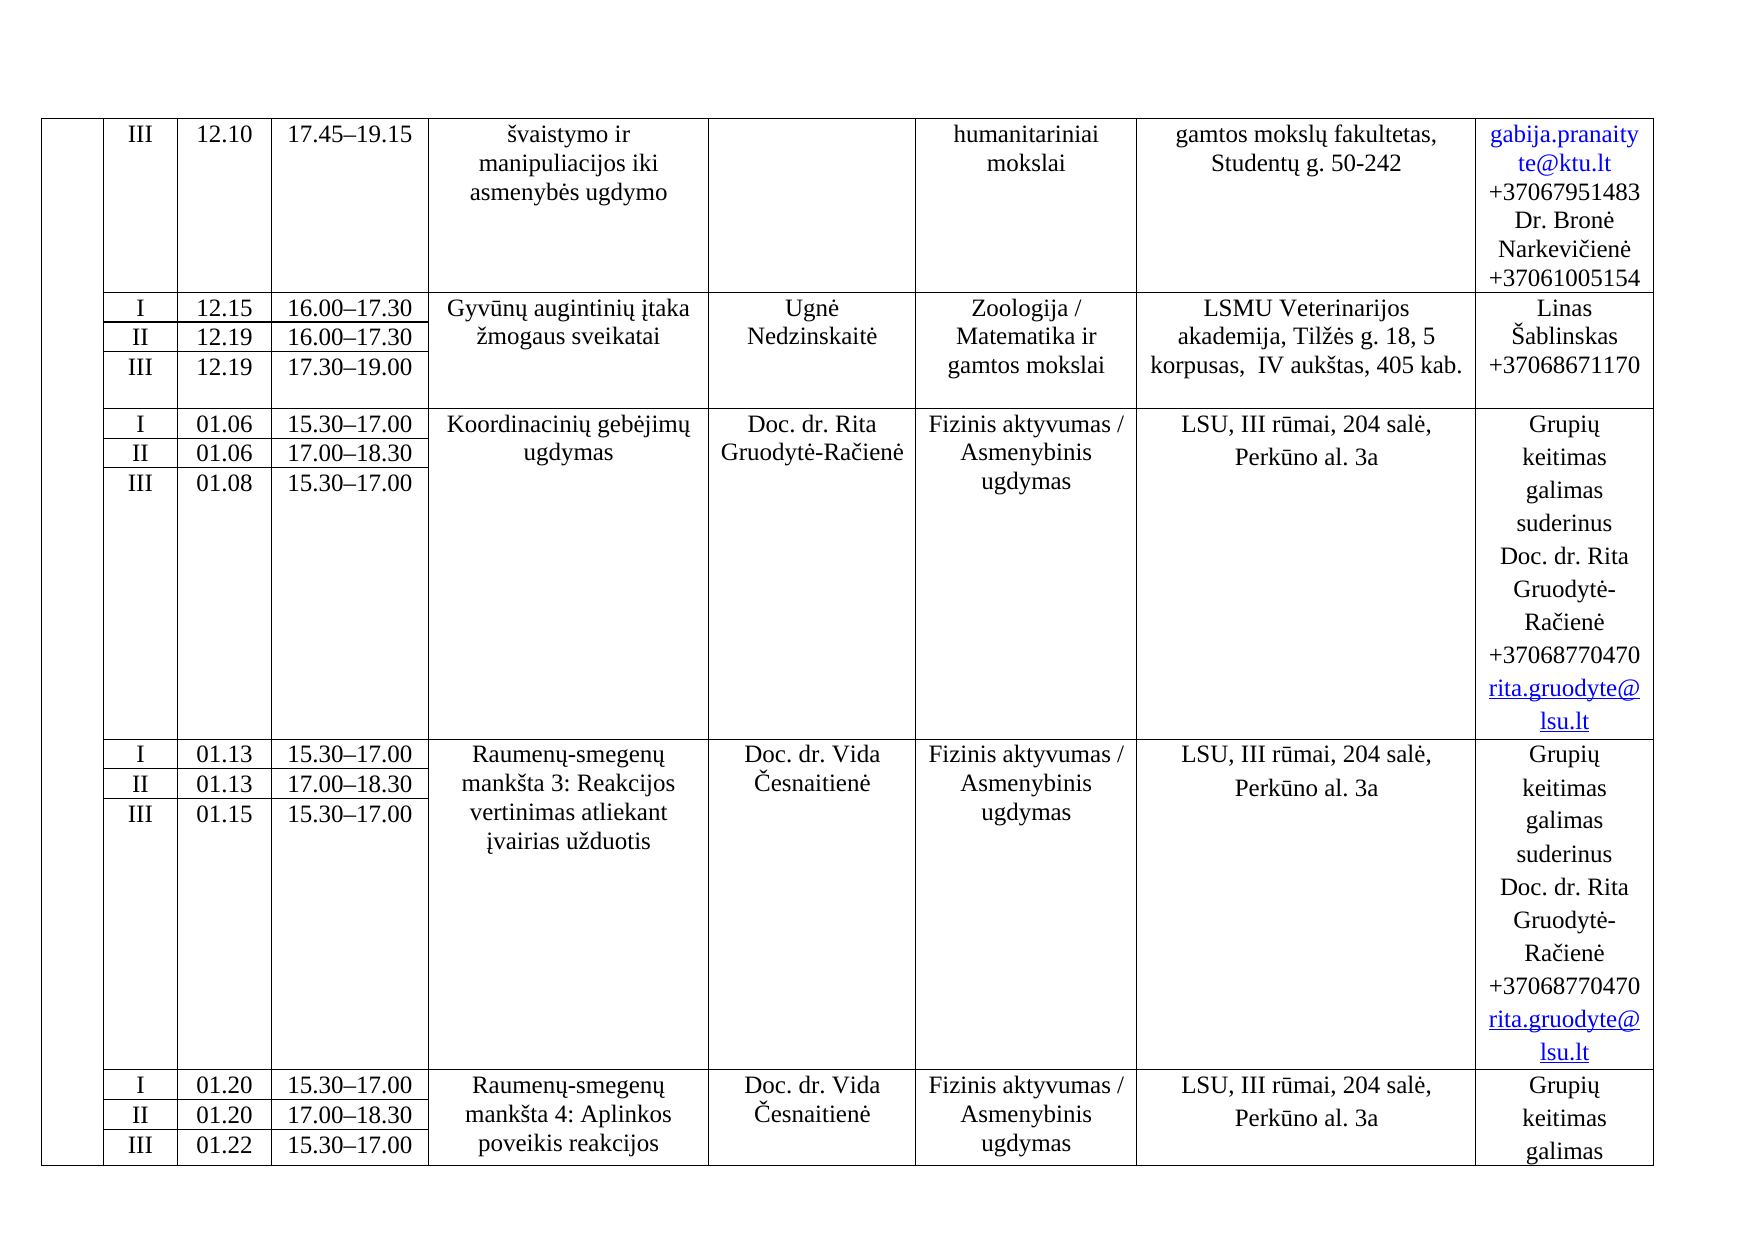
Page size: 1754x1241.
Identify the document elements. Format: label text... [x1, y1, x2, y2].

table_cell I [104, 293, 177, 321]
table_cell Grupių keitimas galimas suderinus Doc. dr. Rita Gruodytė-Račienė +37068770470 rita.gruodyte@lsu.lt [1476, 740, 1653, 1069]
table_cell II [104, 439, 177, 467]
table_cell 17.00–18.30 [272, 1100, 428, 1129]
table_cell LSMU Veterinarijos akademija, Tilžės g. 18, 5 korpusas, IV aukštas, 405 kab. [1137, 293, 1475, 408]
table_cell Grupių keitimas galimas suderinus Doc. dr. Rita Gruodytė-Račienė +37068770470 rita.gruodyte@lsu.lt [1476, 1070, 1653, 1165]
table_cell 12.10 [178, 119, 271, 292]
table_cell I [104, 740, 177, 768]
table_cell Raumenų-smegenų mankšta 3: Reakcijos vertinimas atliekant įvairias užduotis [429, 740, 708, 1069]
table_cell 15.30–17.00 [272, 468, 428, 738]
table_cell III [104, 119, 177, 292]
table_cell II [104, 323, 177, 351]
table_cell Grupių keitimas galimas suderinus Doc. dr. Rita Gruodytė-Račienė +37068770470 rita.gruodyte@lsu.lt [1476, 409, 1653, 738]
table_cell 01.15 [178, 799, 271, 1069]
table_cell 16.00–17.30 [272, 293, 428, 321]
table_cell 12.19 [178, 352, 271, 408]
table_cell Linas Šablinskas +37068671170 [1476, 293, 1653, 408]
table_cell 15.30–17.00 [272, 740, 428, 768]
table_cell III [104, 1130, 177, 1165]
table_cell Raumenų-smegenų mankšta 4: Aplinkos poveikis reakcijos greičiui [429, 1070, 708, 1165]
table_cell II [104, 1100, 177, 1129]
table_cell Doc. dr. Vida Česnaitienė [709, 740, 915, 1069]
table_cell Koordinacinių gebėjimų ugdymas [429, 409, 708, 738]
table_cell 01.22 [178, 1130, 271, 1165]
table_cell III [104, 468, 177, 738]
table_cell 17.00–18.30 [272, 439, 428, 467]
table_cell Zoologija / Matematika ir gamtos mokslai [916, 293, 1136, 408]
table_cell 15.30–17.00 [272, 409, 428, 437]
table_cell 17.00–18.30 [272, 769, 428, 798]
table_cell Doc. dr. Rita Gruodytė-Račienė [709, 409, 915, 738]
table_cell I [104, 1070, 177, 1099]
table_cell 16.00–17.30 [272, 323, 428, 351]
table_cell Doc. dr. Vida Česnaitienė [709, 1070, 915, 1165]
table_cell 12.15 [178, 293, 271, 321]
table_cell Fizinis aktyvumas / Asmenybinis ugdymas [916, 409, 1136, 738]
table_cell 15.30–17.00 [272, 799, 428, 1069]
table_cell III [104, 352, 177, 408]
table_cell Gyvūnų augintinių įtaka žmogaus sveikatai [429, 293, 708, 408]
table_cell LSU, III rūmai, 204 salė, Perkūno al. 3a [1137, 740, 1475, 1069]
table_cell II [104, 769, 177, 798]
table_cell Ugnė Nedzinskaitė [709, 293, 915, 408]
table_cell 01.06 [178, 409, 271, 437]
table_cell 12.19 [178, 323, 271, 351]
table_cell 15.30–17.00 [272, 1130, 428, 1165]
table_cell III [104, 799, 177, 1069]
table_cell Fizinis aktyvumas / Asmenybinis ugdymas [916, 1070, 1136, 1165]
table_cell 01.13 [178, 769, 271, 798]
table_cell I [104, 409, 177, 437]
table_cell LSU, III rūmai, 204 salė, Perkūno al. 3a [1137, 1070, 1475, 1165]
table_cell 15.30–17.00 [272, 1070, 428, 1099]
table_cell 01.06 [178, 439, 271, 467]
table_cell 01.20 [178, 1100, 271, 1129]
table_cell 01.13 [178, 740, 271, 768]
table_cell LSU, III rūmai, 204 salė, Perkūno al. 3a [1137, 409, 1475, 738]
table_cell 17.45–19.15 [272, 119, 428, 292]
table_cell Fizinis aktyvumas / Asmenybinis ugdymas [916, 740, 1136, 1069]
table_cell 01.20 [178, 1070, 271, 1099]
table_cell 01.08 [178, 468, 271, 738]
table_cell 17.30–19.00 [272, 352, 428, 408]
